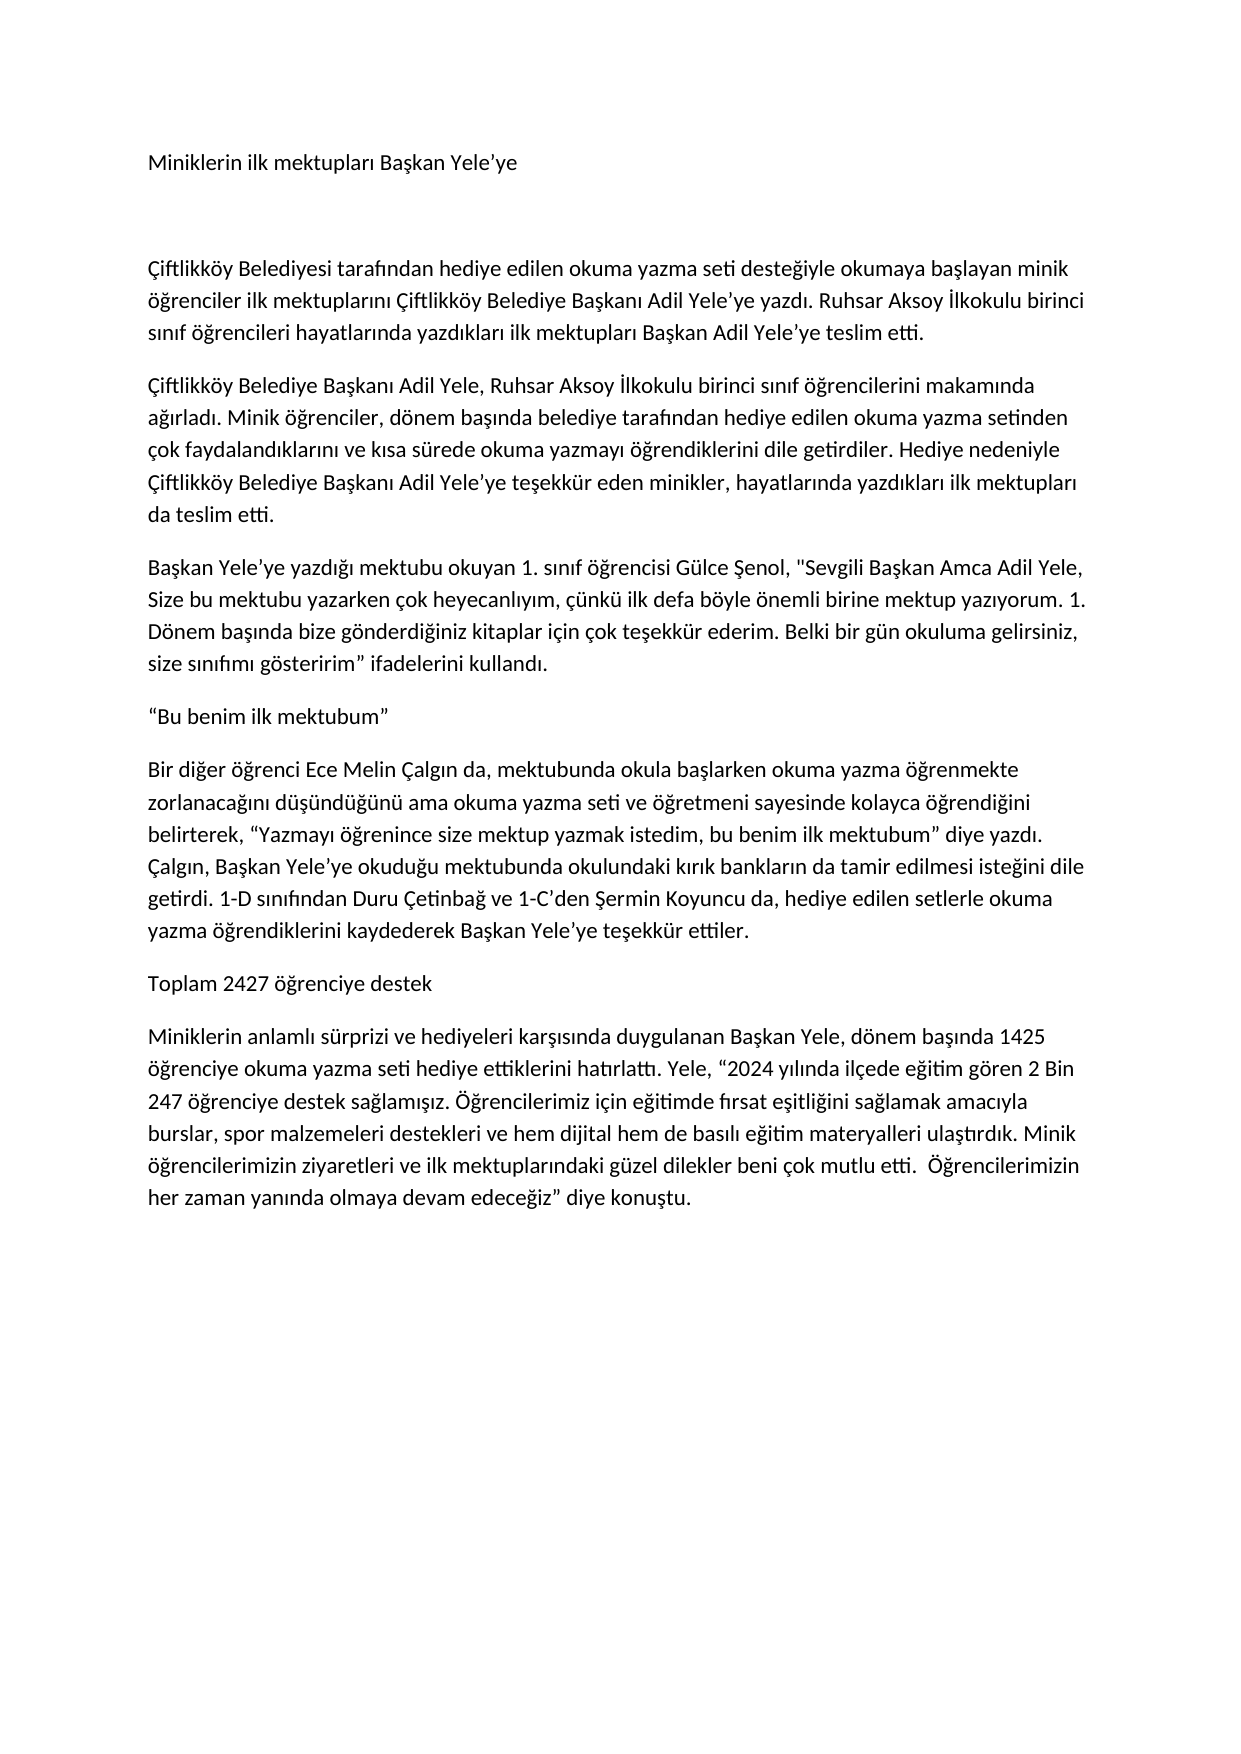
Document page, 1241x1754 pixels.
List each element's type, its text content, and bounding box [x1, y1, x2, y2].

text Miniklerin ilk mektupları Başkan Yele’ye [148, 148, 1093, 176]
text Bir diğer öğrenci Ece Melin Çalgın da, mektubunda okula başlarken okuma yazma öğrenmekte zorlanacağını düşündüğünü ama okuma yazma seti ve öğretmeni sayesinde kolayca öğrendiğini belirterek, “Yazmayı öğrenince size mektup yazmak istedim, bu benim ilk mektubum” diye yazdı. Çalgın, Başkan Yele’ye okuduğu mektubunda okulundaki kırık bankların da tamir edilmesi isteğini dile getirdi. 1-D sınıfından Duru Çetinbağ ve 1-C’den Şermin Koyuncu da, hediye edilen setlerle okuma yazma öğrendiklerini kaydederek Başkan Yele’ye teşekkür ettiler. [148, 755, 1093, 944]
text Çiftlikköy Belediye Başkanı Adil Yele, Ruhsar Aksoy İlkokulu birinci sınıf öğrencilerini makamında ağırladı. Minik öğrenciler, dönem başında belediye tarafından hediye edilen okuma yazma setinden çok faydalandıklarını ve kısa sürede okuma yazmayı öğrendiklerini dile getirdiler. Hediye nedeniyle Çiftlikköy Belediye Başkanı Adil Yele’ye teşekkür eden minikler, hayatlarında yazdıkları ilk mektupları da teslim etti. [148, 371, 1093, 528]
text “Bu benim ilk mektubum” [148, 702, 1093, 730]
text Çiftlikköy Belediyesi tarafından hediye edilen okuma yazma seti desteğiyle okumaya başlayan minik öğrenciler ilk mektuplarını Çiftlikköy Belediye Başkanı Adil Yele’ye yazdı. Ruhsar Aksoy İlkokulu birinci sınıf öğrencileri hayatlarında yazdıkları ilk mektupları Başkan Adil Yele’ye teslim etti. [148, 254, 1093, 346]
text Toplam 2427 öğrenciye destek [148, 969, 1093, 997]
text Başkan Yele’ye yazdığı mektubu okuyan 1. sınıf öğrencisi Gülce Şenol, "Sevgili Başkan Amca Adil Yele, Size bu mektubu yazarken çok heyecanlıyım, çünkü ilk defa böyle önemli birine mektup yazıyorum. 1. Dönem başında bize gönderdiğiniz kitaplar için çok teşekkür ederim. Belki bir gün okuluma gelirsiniz, size sınıfımı gösteririm” ifadelerini kullandı. [148, 553, 1093, 677]
text Miniklerin anlamlı sürprizi ve hediyeleri karşısında duygulanan Başkan Yele, dönem başında 1425 öğrenciye okuma yazma seti hediye ettiklerini hatırlattı. Yele, “2024 yılında ilçede eğitim gören 2 Bin 247 öğrenciye destek sağlamışız. Öğrencilerimiz için eğitimde fırsat eşitliğini sağlamak amacıyla burslar, spor malzemeleri destekleri ve hem dijital hem de basılı eğitim materyalleri ulaştırdık. Minik öğrencilerimizin ziyaretleri ve ilk mektuplarındaki güzel dilekler beni çok mutlu etti. Öğrencilerimizin her zaman yanında olmaya devam edeceğiz” diye konuştu. [148, 1022, 1093, 1211]
